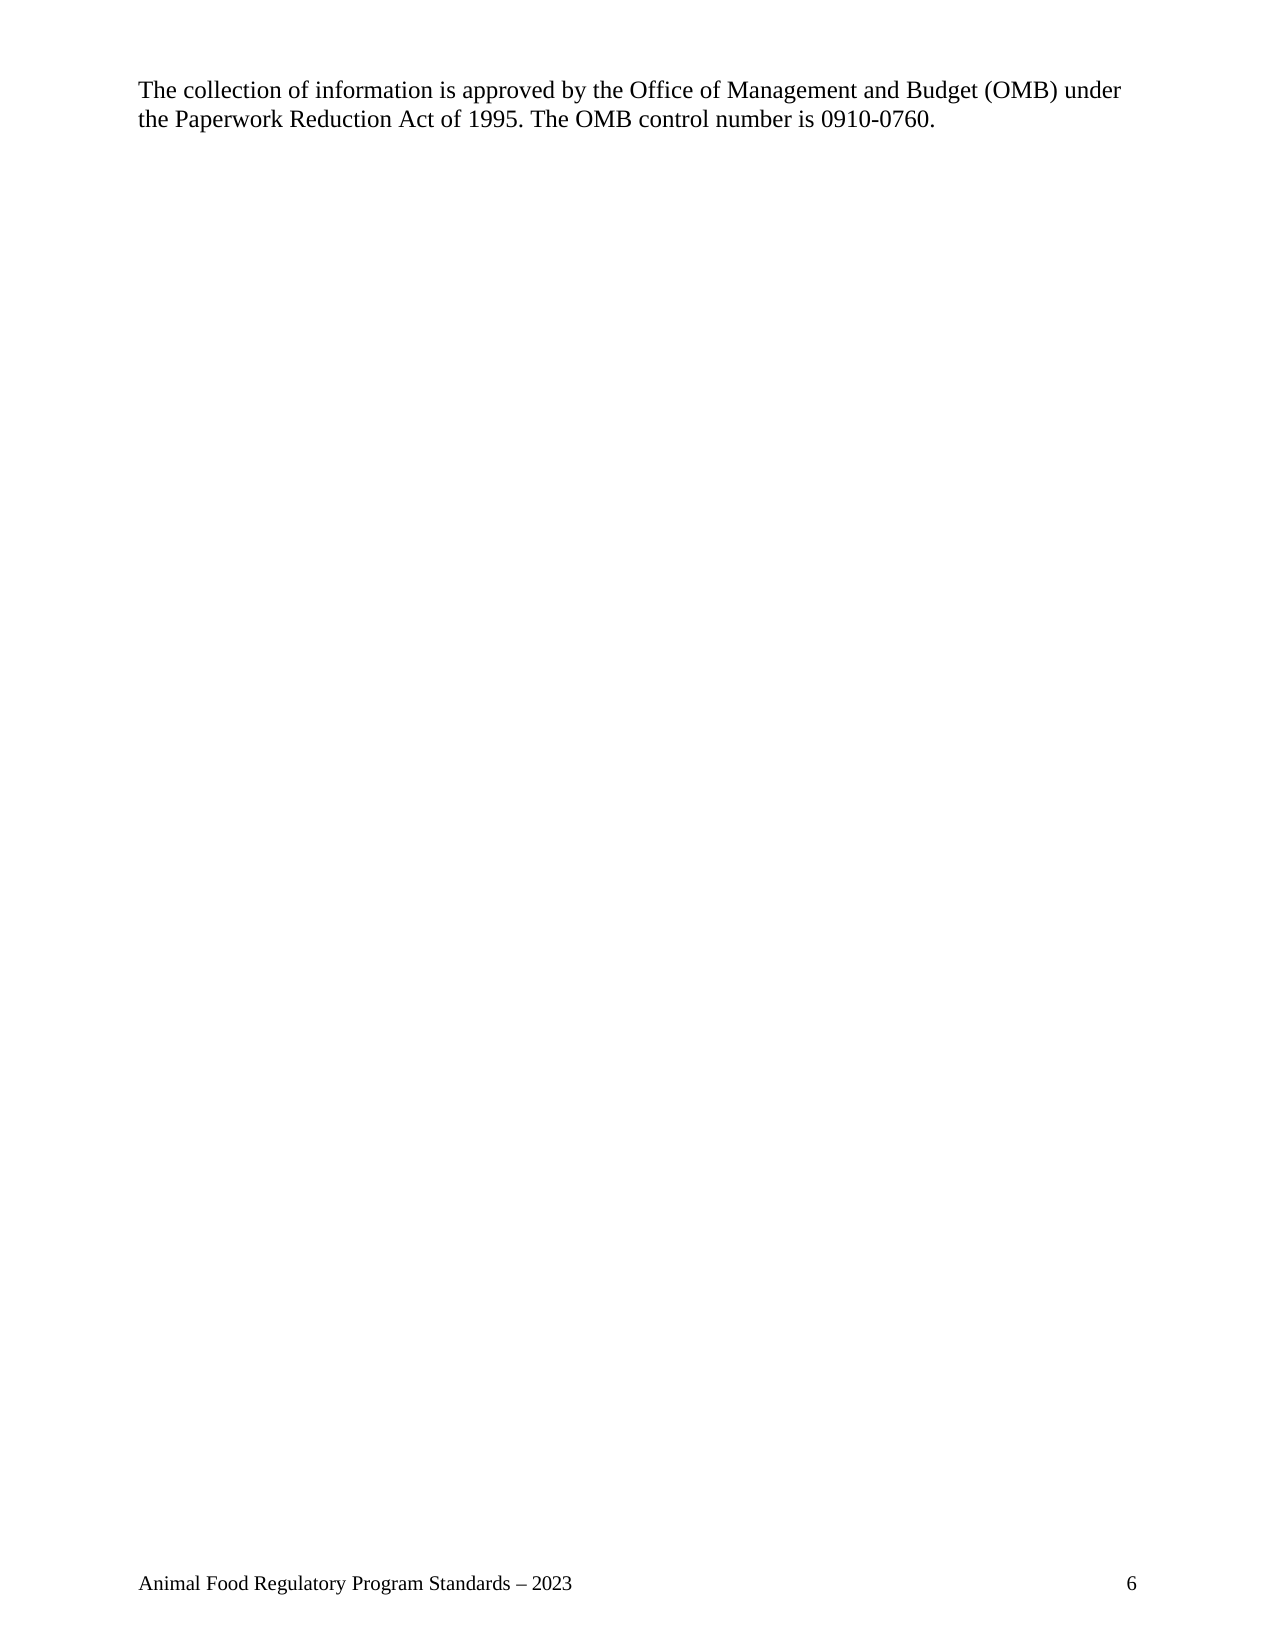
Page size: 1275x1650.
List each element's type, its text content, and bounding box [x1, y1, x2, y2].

text The collection of information is approved by the Office of Management and Budget (OMB) under the Paperwork Reduction Act of 1995. The OMB control number is 0910-0760. [138, 75, 1133, 132]
